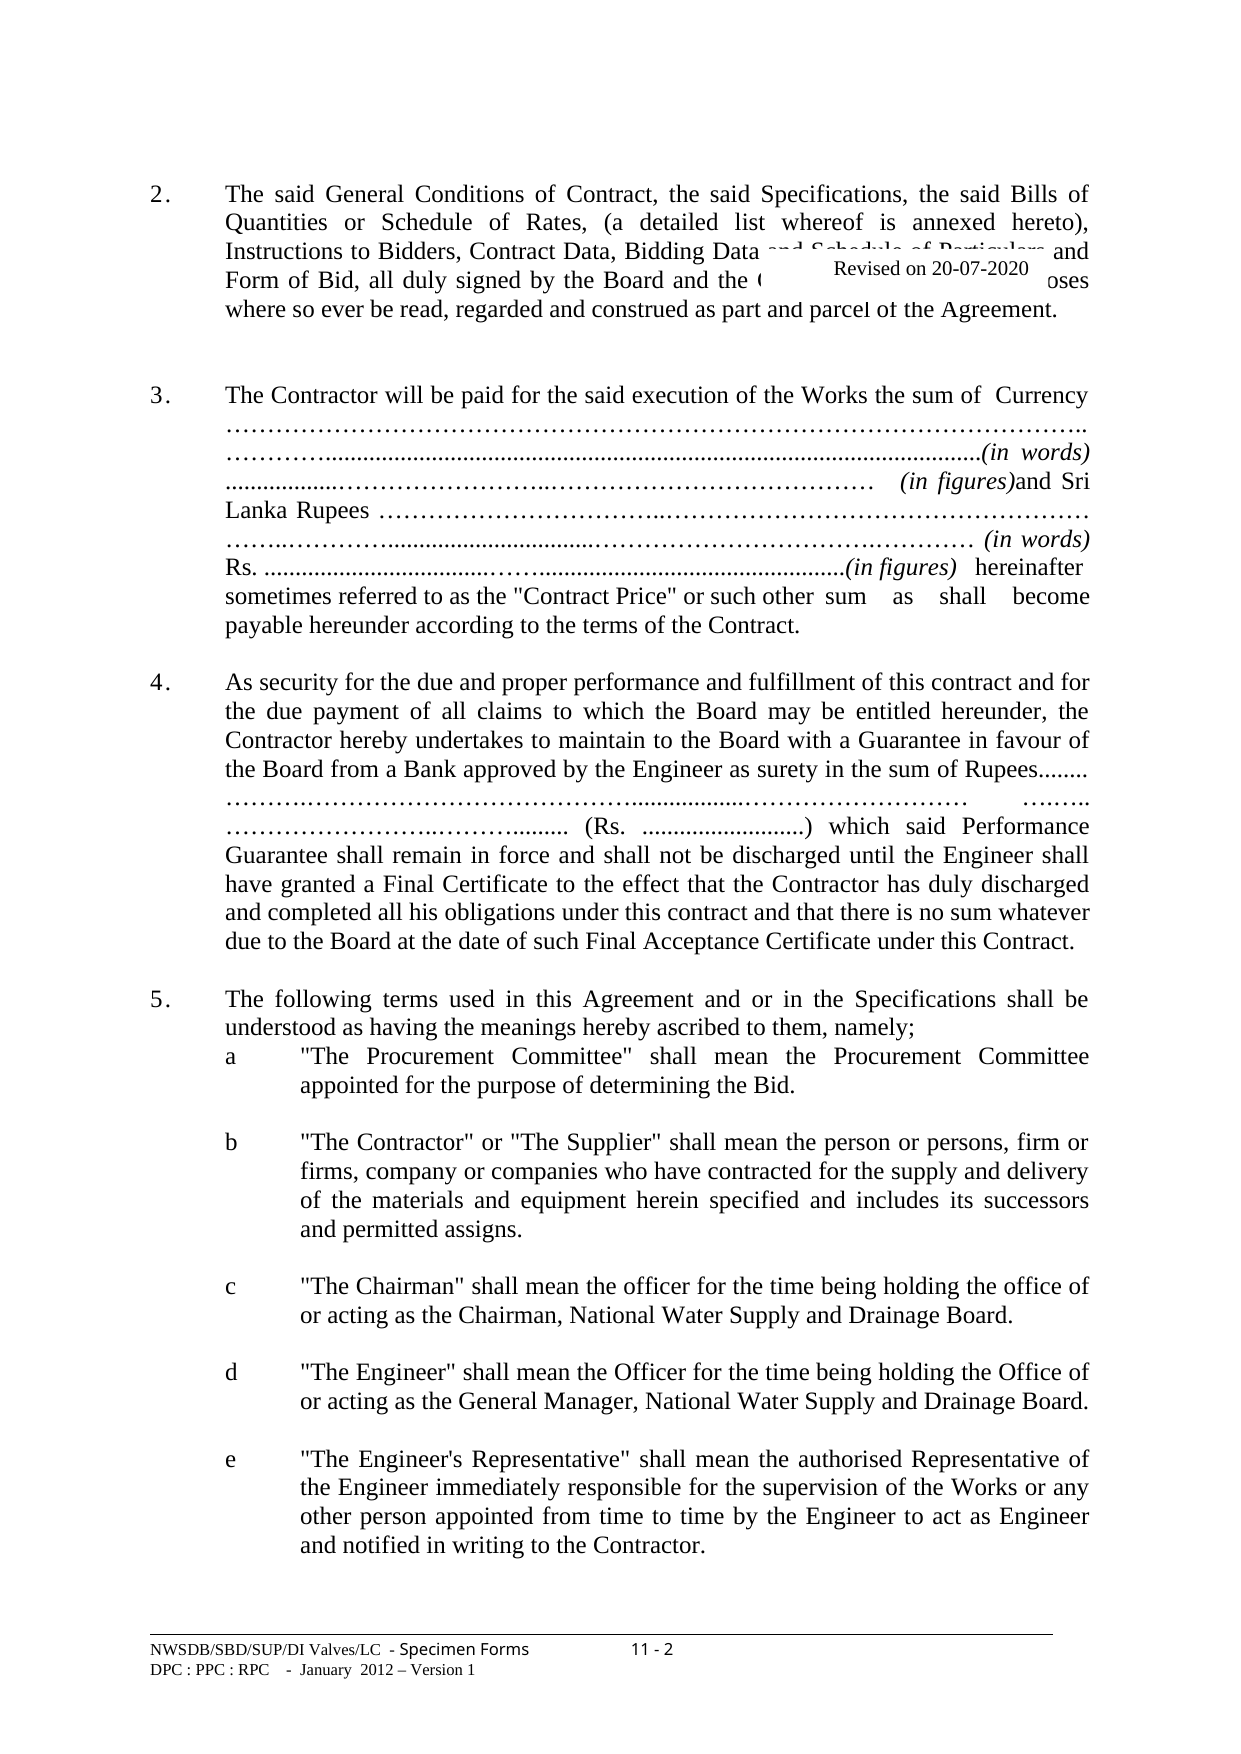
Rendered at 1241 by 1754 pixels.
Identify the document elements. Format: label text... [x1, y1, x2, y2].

list "The Chairman" shall mean the officer for the time being holding the office of or acting as the Chairman, National Water Supply and Drainage Board. [225, 1271, 1090, 1329]
text ………….........................................................................................................(in words) ..................……………………..………………………………… (in figures)and Sri Lanka Rupees ……………………………..…………………………………………… ……..………….................................…………………………….………… (in words) Rs. ....................................…….................................................(in figures) hereinafter sometimes referred to as the "Contract Price" or such other sum as shall become payable hereunder according to the terms of the Contract. [225, 437, 1090, 639]
list "The Procurement Committee" shall mean the Procurement Committee appointed for the purpose of determining the Bid. [225, 1041, 1090, 1099]
list "The Contractor" or "The Supplier" shall mean the person or persons, firm or firms, company or companies who have contracted for the supply and delivery of the materials and equipment herein specified and includes its successors and permitted assigns. [225, 1127, 1090, 1242]
text 2. The said General Conditions of Contract, the said Specifications, the said Bills of Quantities or Schedule of Rates, (a detailed list whereof is annexed hereto), Instructions to Bidders, Contract Data, Bidding Data and Schedule of Particulars and Form of Bid, all duly signed by the Board and the Contractor shall for all purposes where so ever be read, regarded and construed as part and parcel of the Agreement. [150, 179, 1090, 322]
text 4. As security for the due and proper performance and fulfillment of this contract and for the due payment of all claims to which the Board may be entitled hereunder, the Contractor hereby undertakes to maintain to the Board with a Guarantee in favour of the Board from a Bank approved by the Engineer as surety in the sum of Rupees........……….…………………………………..................……………………… ….…..……………………..………......... (Rs. ..........................) which said Performance Guarantee shall remain in force and shall not be discharged until the Engineer shall have granted a Final Certificate to the effect that the Contractor has duly discharged and completed all his obligations under this contract and that there is no sum whatever due to the Board at the date of such Final Acceptance Certificate under this Contract. [150, 667, 1090, 955]
list "The Engineer" shall mean the Officer for the time being holding the Office of or acting as the General Manager, National Water Supply and Drainage Board. [225, 1357, 1090, 1415]
list "The Engineer's Representative" shall mean the authorised Representative of the Engineer immediately responsible for the supervision of the Works or any other person appointed from time to time by the Engineer to act as Engineer and notified in writing to the Contractor. [225, 1444, 1090, 1559]
text 3. The Contractor will be paid for the said execution of the Works the sum of Currency ………………………………………………………………………………………….. [150, 380, 1090, 437]
text 5. The following terms used in this Agreement and or in the Specifications shall be understood as having the meanings hereby ascribed to them, namely; [150, 984, 1090, 1041]
